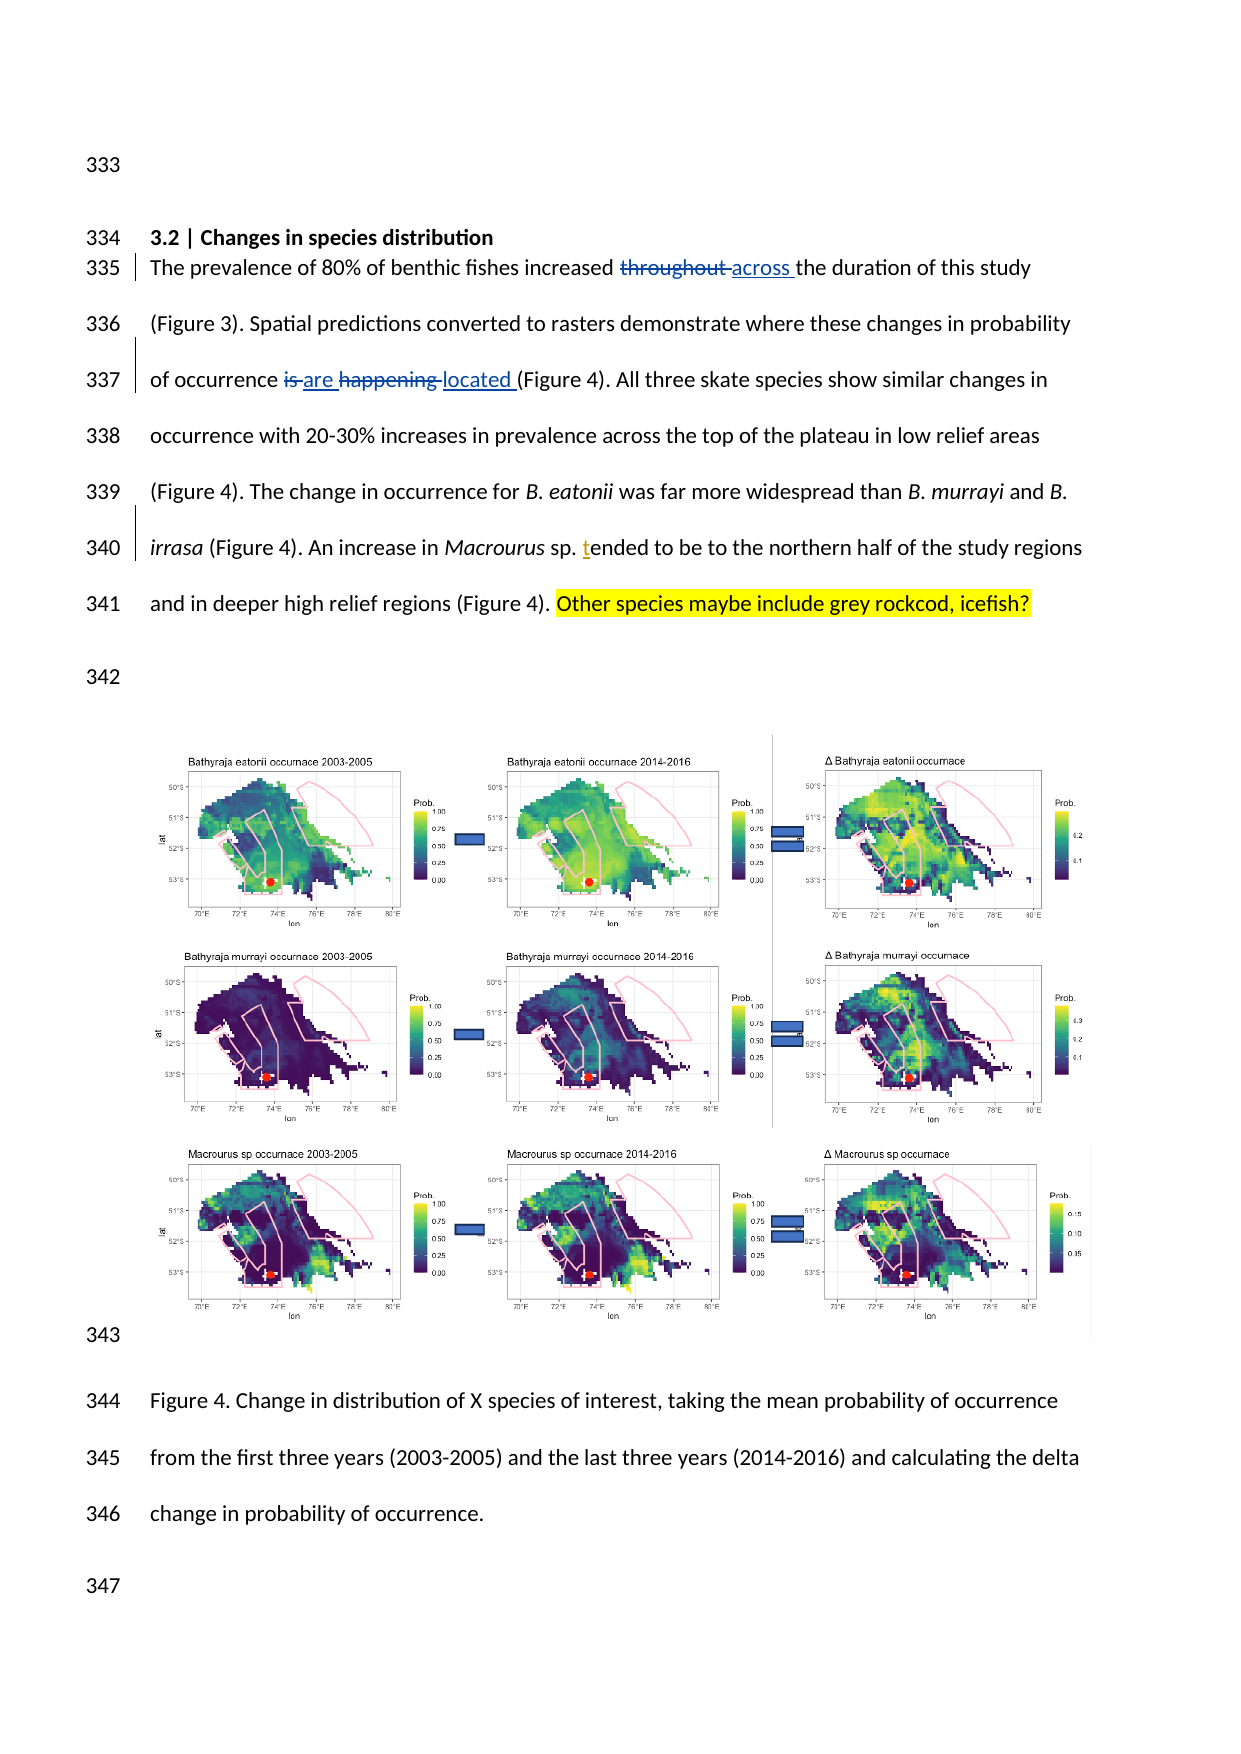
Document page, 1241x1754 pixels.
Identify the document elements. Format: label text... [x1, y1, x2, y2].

text Figure 4. Change in distribution of X species of interest, taking the mean probability of occurrence from the first three years (2003-2005) and the last three years (2014-2016) and calculating the delta change in probability of occurrence. [150, 1387, 1090, 1527]
text The prevalence of 80% of benthic fishes increased the duration of this study (Figure 3). Spatial predictions converted to rasters demonstrate where these changes in probability of occurrence (Figure 4). All three skate species show similar changes in occurrence with 20-30% increases in prevalence across the top of the plateau in low relief areas (Figure 4). The change in occurrence for B. eatonii was far more widespread than B. murrayi and B. irrasa (Figure 4). An increase in Macrourus sp. ended to be to the northern half of the study regions and in deeper high relief regions (Figure 4). Other species maybe include grey rockcod, icefish? [150, 253, 1090, 617]
picture [150, 734, 1091, 1342]
subtitle 3.2 | Changes in species distribution [150, 223, 1090, 251]
